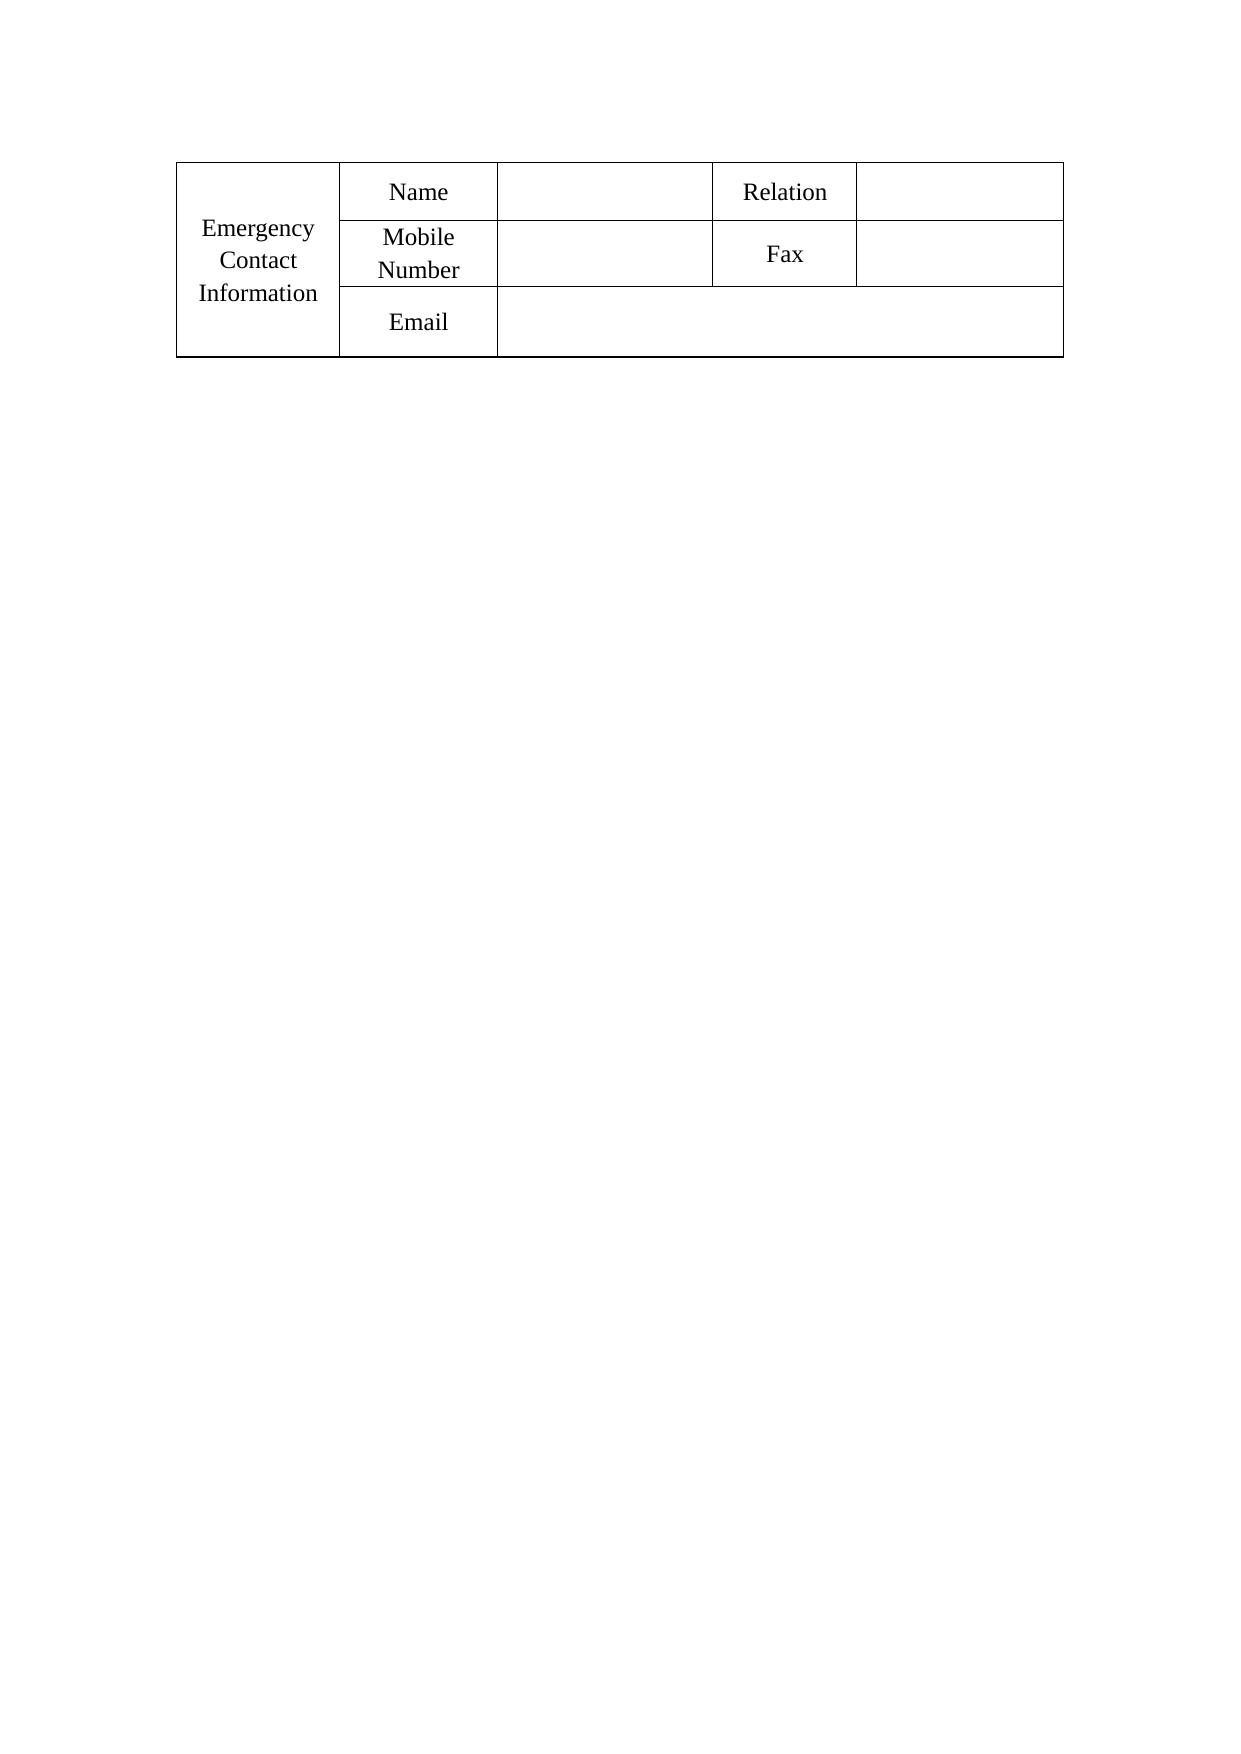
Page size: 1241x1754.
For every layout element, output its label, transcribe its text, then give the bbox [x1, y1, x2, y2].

table_cell [498, 221, 712, 286]
table_cell Emergency Contact Information [177, 163, 339, 356]
table_cell Email [340, 287, 497, 356]
table_cell Mobile Number [340, 221, 497, 286]
table_cell [857, 163, 1063, 219]
table_cell [498, 287, 1063, 356]
table_cell Fax [713, 221, 856, 286]
table_cell Relation [713, 163, 856, 219]
table_cell Name [340, 163, 497, 219]
table_cell [857, 221, 1063, 286]
table_cell [498, 163, 712, 219]
